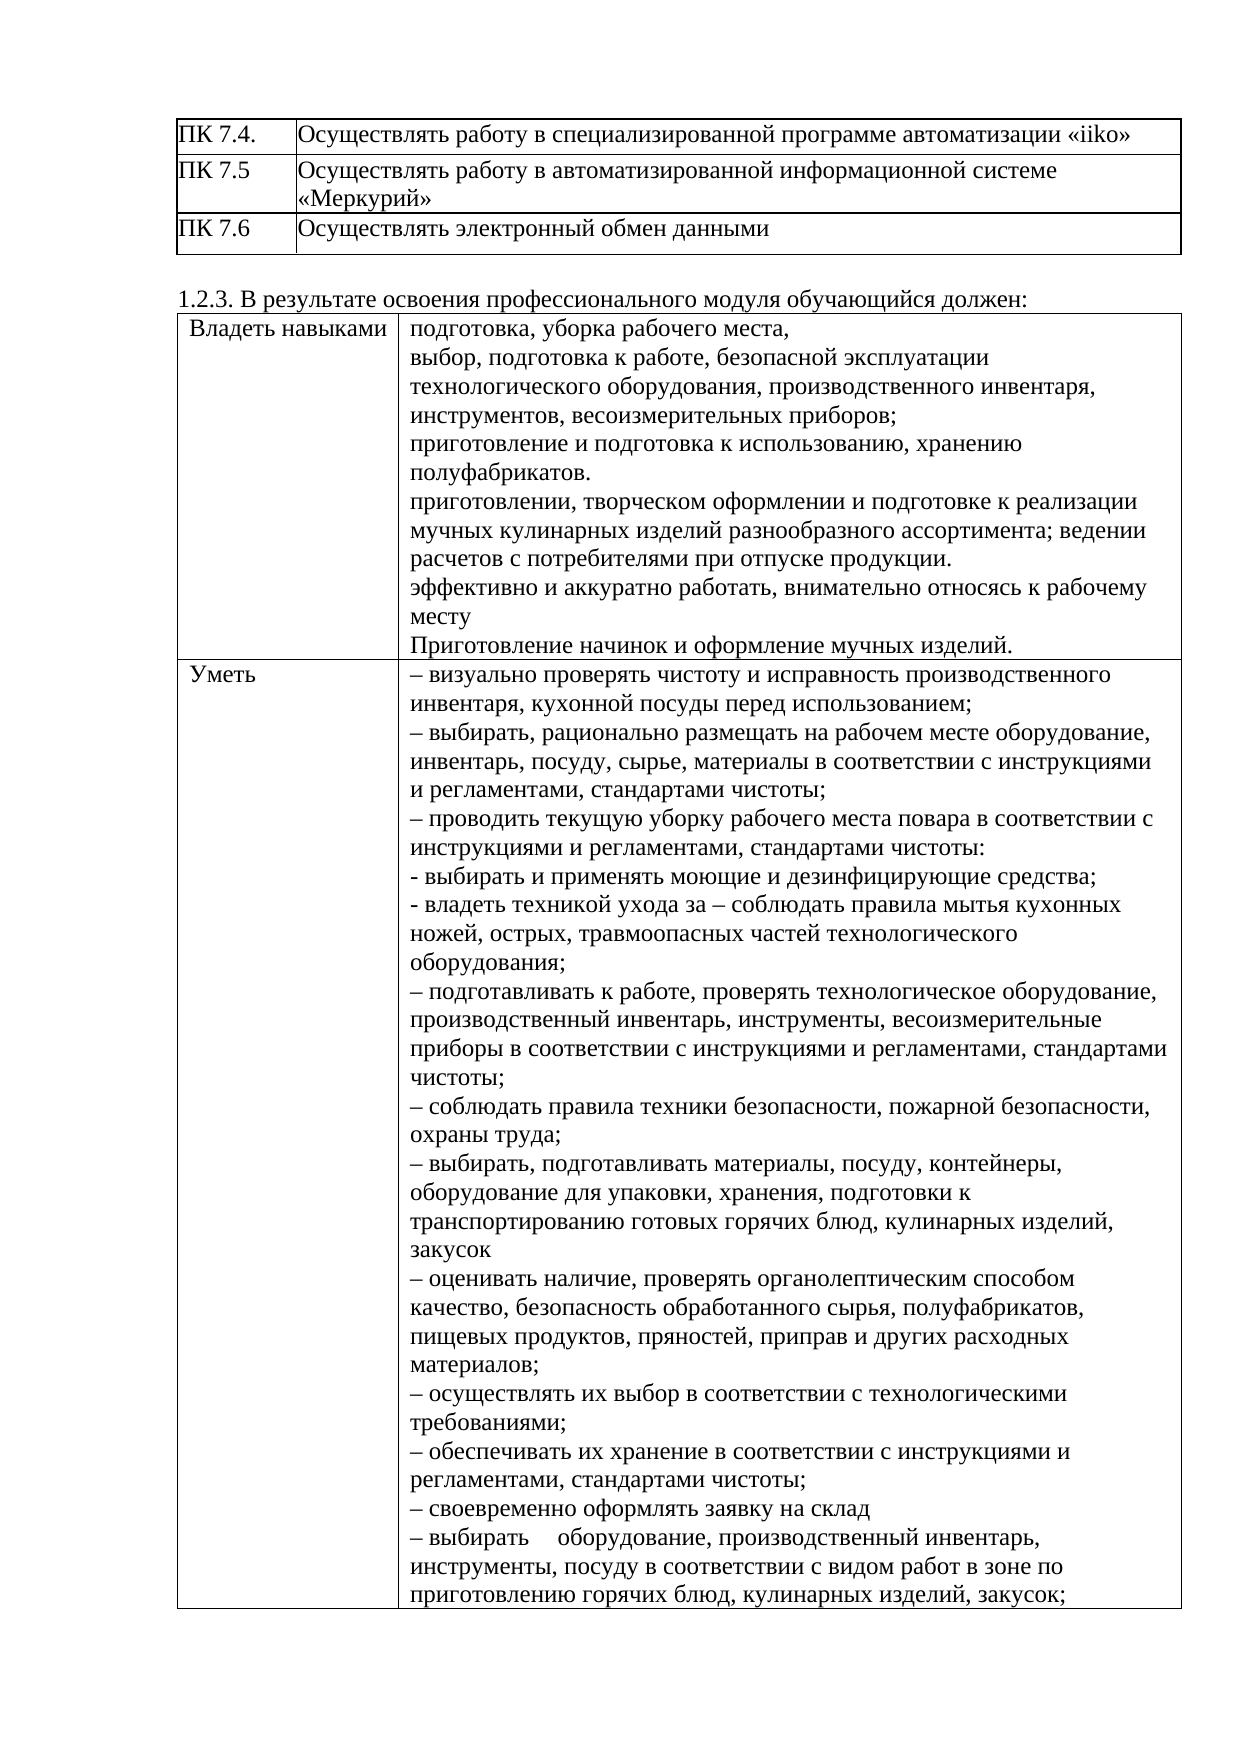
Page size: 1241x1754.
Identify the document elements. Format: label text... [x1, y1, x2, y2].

table_cell Осуществлять работу в автоматизированной информационной системе «Меркурий» [297, 155, 1180, 212]
table_header подготовка, уборка рабочего места, выбор, подготовка к работе, безопасной эксплуатации технологического оборудования, производственного инвентаря, инструментов, весоизмерительных приборов; приготовление и подготовка к использованию, хранению полуфабрикатов. приготовлении, творческом оформлении и подготовке к реализации мучных кулинарных изделий разнообразного ассортимента; ведении расчетов с потребителями при отпуске продукции. эффективно и аккуратно работать, внимательно относясь к рабочему месту Приготовление начинок и оформление мучных изделий. [399, 314, 1181, 658]
table_cell ПК 7.6 [178, 214, 296, 253]
table_cell Осуществлять электронный обмен данными [297, 214, 1180, 253]
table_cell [399, 660, 1181, 1608]
table_cell ПК 7.4. [178, 120, 296, 154]
table_cell Уметь [178, 660, 398, 1608]
table_cell Осуществлять работу в специализированной программе автоматизации «iiko» [297, 120, 1180, 154]
table_cell ПК 7.5 [178, 155, 296, 212]
text 1.2.3. В результате освоения профессионального модуля обучающийся должен: [177, 284, 1181, 312]
table_header Владеть навыками [178, 314, 398, 658]
